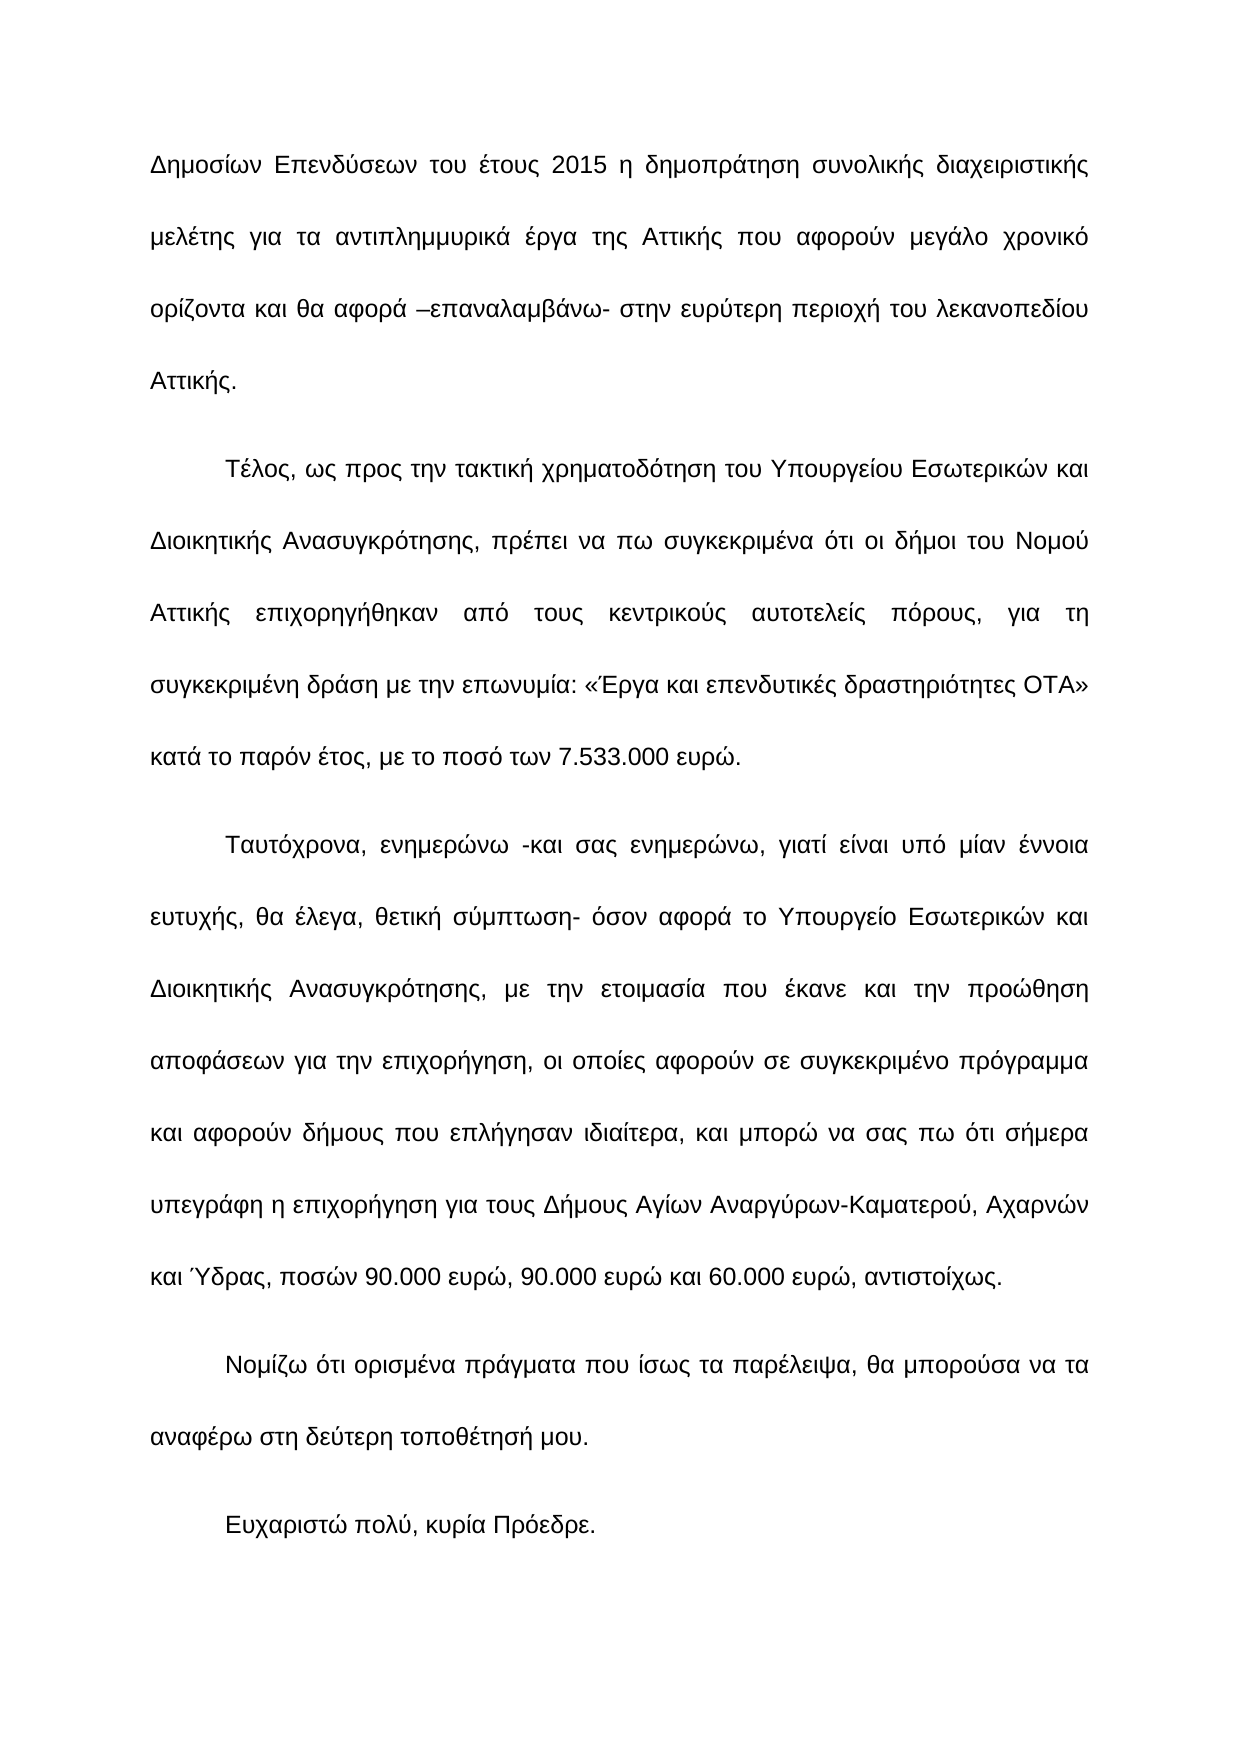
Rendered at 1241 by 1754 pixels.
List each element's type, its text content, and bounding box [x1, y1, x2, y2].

text Ταυτόχρονα, ενημερώνω -και σας ενημερώνω, γιατί είναι υπό μίαν έννοια ευτυχής, θα έλεγα, θετική σύμπτωση- όσον αφορά το Υπουργείο Εσωτερικών και Διοικητικής Ανασυγκρότησης, με την ετοιμασία που έκανε και την προώθηση αποφάσεων για την επιχορήγηση, οι οποίες αφορούν σε συγκεκριμένο πρόγραμμα και αφορούν δήμους που επλήγησαν ιδιαίτερα, και μπορώ να σας πω ότι σήμερα υπεγράφη η επιχορήγηση για τους Δήμους Αγίων Αναργύρων-Καματερού, Αχαρνών και Ύδρας, ποσών 90.000 ευρώ, 90.000 ευρώ και 60.000 ευρώ, αντιστοίχως. [150, 830, 1090, 1290]
text Τέλος, ως προς την τακτική χρηματοδότηση του Υπουργείου Εσωτερικών και Διοικητικής Ανασυγκρότησης, πρέπει να πω συγκεκριμένα ότι οι δήμοι του Νομού Αττικής επιχορηγήθηκαν από τους κεντρικούς αυτοτελείς πόρους, για τη συγκεκριμένη δράση με την επωνυμία: «Έργα και επενδυτικές δραστηριότητες ΟΤΑ» κατά το παρόν έτος, με το ποσό των 7.533.000 ευρώ. [150, 454, 1090, 770]
text Νομίζω ότι ορισμένα πράγματα που ίσως τα παρέλειψα, θα μπορούσα να τα αναφέρω στη δεύτερη τοποθέτησή μου. [150, 1350, 1090, 1451]
text Ευχαριστώ πολύ, κυρία Πρόεδρε. [150, 1510, 1090, 1539]
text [150, 150, 1090, 394]
